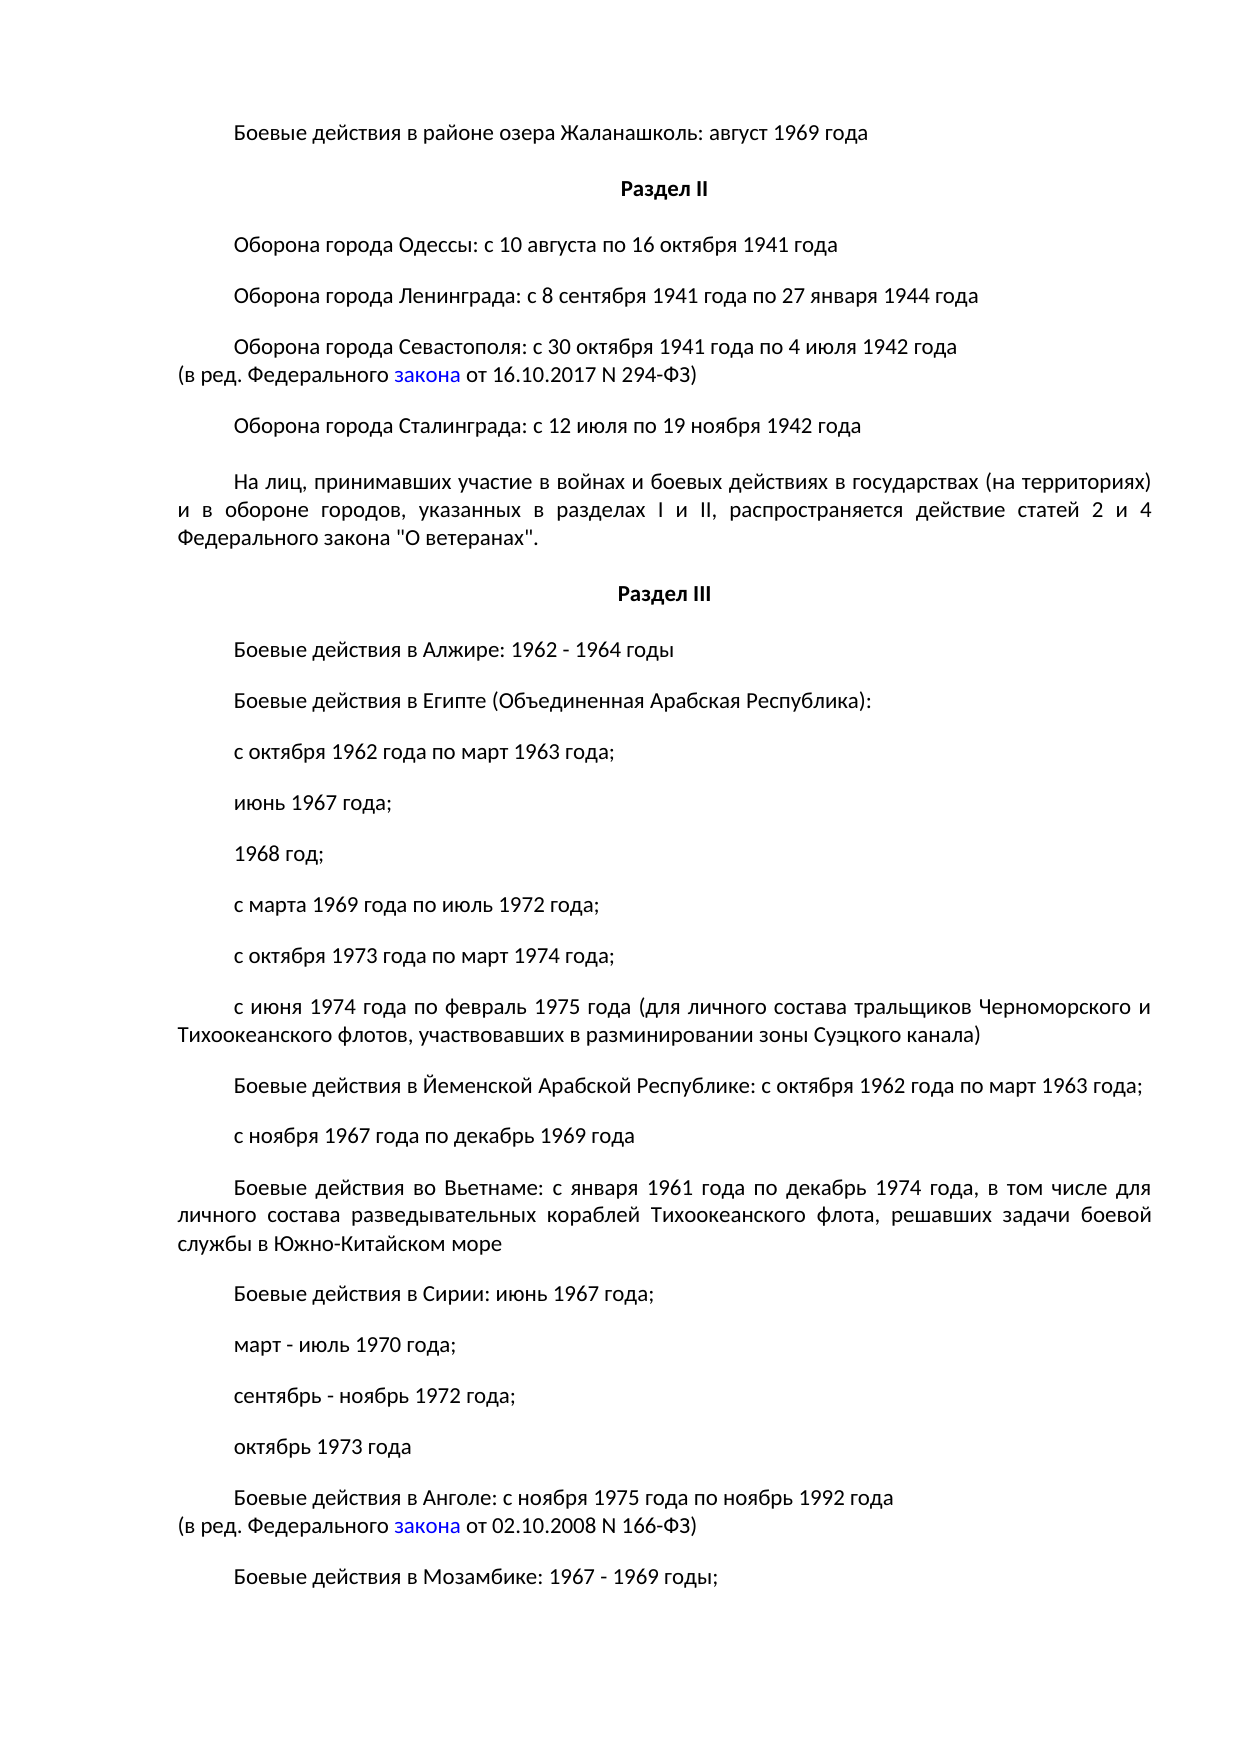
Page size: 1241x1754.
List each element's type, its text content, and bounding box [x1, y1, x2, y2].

text июнь 1967 года; [177, 788, 1152, 816]
text Боевые действия в Сирии: июнь 1967 года; [177, 1279, 1152, 1308]
text Боевые действия в Анголе: с ноября 1975 года по ноябрь 1992 года [177, 1483, 1152, 1511]
text 1968 год; [177, 839, 1152, 867]
text (в ред. Федерального закона от 16.10.2017 N 294-ФЗ) [177, 360, 1152, 388]
text Оборона города Ленинграда: с 8 сентября 1941 года по 27 января 1944 года [177, 281, 1152, 309]
text Боевые действия в районе озера Жаланашколь: август 1969 года [177, 118, 1152, 146]
text с июня 1974 года по февраль 1975 года (для личного состава тральщиков Черноморского и Тихоокеанского флотов, участвовавших в разминировании зоны Суэцкого канала) [177, 992, 1152, 1048]
title Раздел III [177, 579, 1152, 607]
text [177, 1511, 1152, 1539]
text Боевые действия во Вьетнаме: с января 1961 года по декабрь 1974 года, в том числе для личного состава разведывательных кораблей Тихоокеанского флота, решавших задачи боевой службы в Южно-Китайском море [177, 1173, 1152, 1257]
text Боевые действия в Мозамбике: 1967 - 1969 годы; [177, 1562, 1152, 1590]
text Оборона города Севастополя: с 30 октября 1941 года по 4 июля 1942 года [177, 332, 1152, 360]
text Оборона города Одессы: с 10 августа по 16 октября 1941 года [177, 230, 1152, 258]
text сентябрь - ноябрь 1972 года; [177, 1381, 1152, 1409]
text Боевые действия в Египте (Объединенная Арабская Республика): [177, 686, 1152, 714]
text На лиц, принимавших участие в войнах и боевых действиях в государствах (на территориях) и в обороне городов, указанных в разделах I и II, распространяется действие статей 2 и 4 Федерального закона "О ветеранах". [177, 467, 1152, 551]
text с марта 1969 года по июль 1972 года; [177, 890, 1152, 918]
text март - июль 1970 года; [177, 1331, 1152, 1358]
text с ноября 1967 года по декабрь 1969 года [177, 1122, 1152, 1150]
text Боевые действия в Йеменской Арабской Республике: с октября 1962 года по март 1963 года; [177, 1071, 1152, 1099]
title Раздел II [177, 174, 1152, 202]
text с октября 1962 года по март 1963 года; [177, 737, 1152, 765]
text Боевые действия в Алжире: 1962 - 1964 годы [177, 635, 1152, 663]
text с октября 1973 года по март 1974 года; [177, 941, 1152, 969]
text октябрь 1973 года [177, 1432, 1152, 1460]
text Оборона города Сталинграда: с 12 июля по 19 ноября 1942 года [177, 411, 1152, 439]
